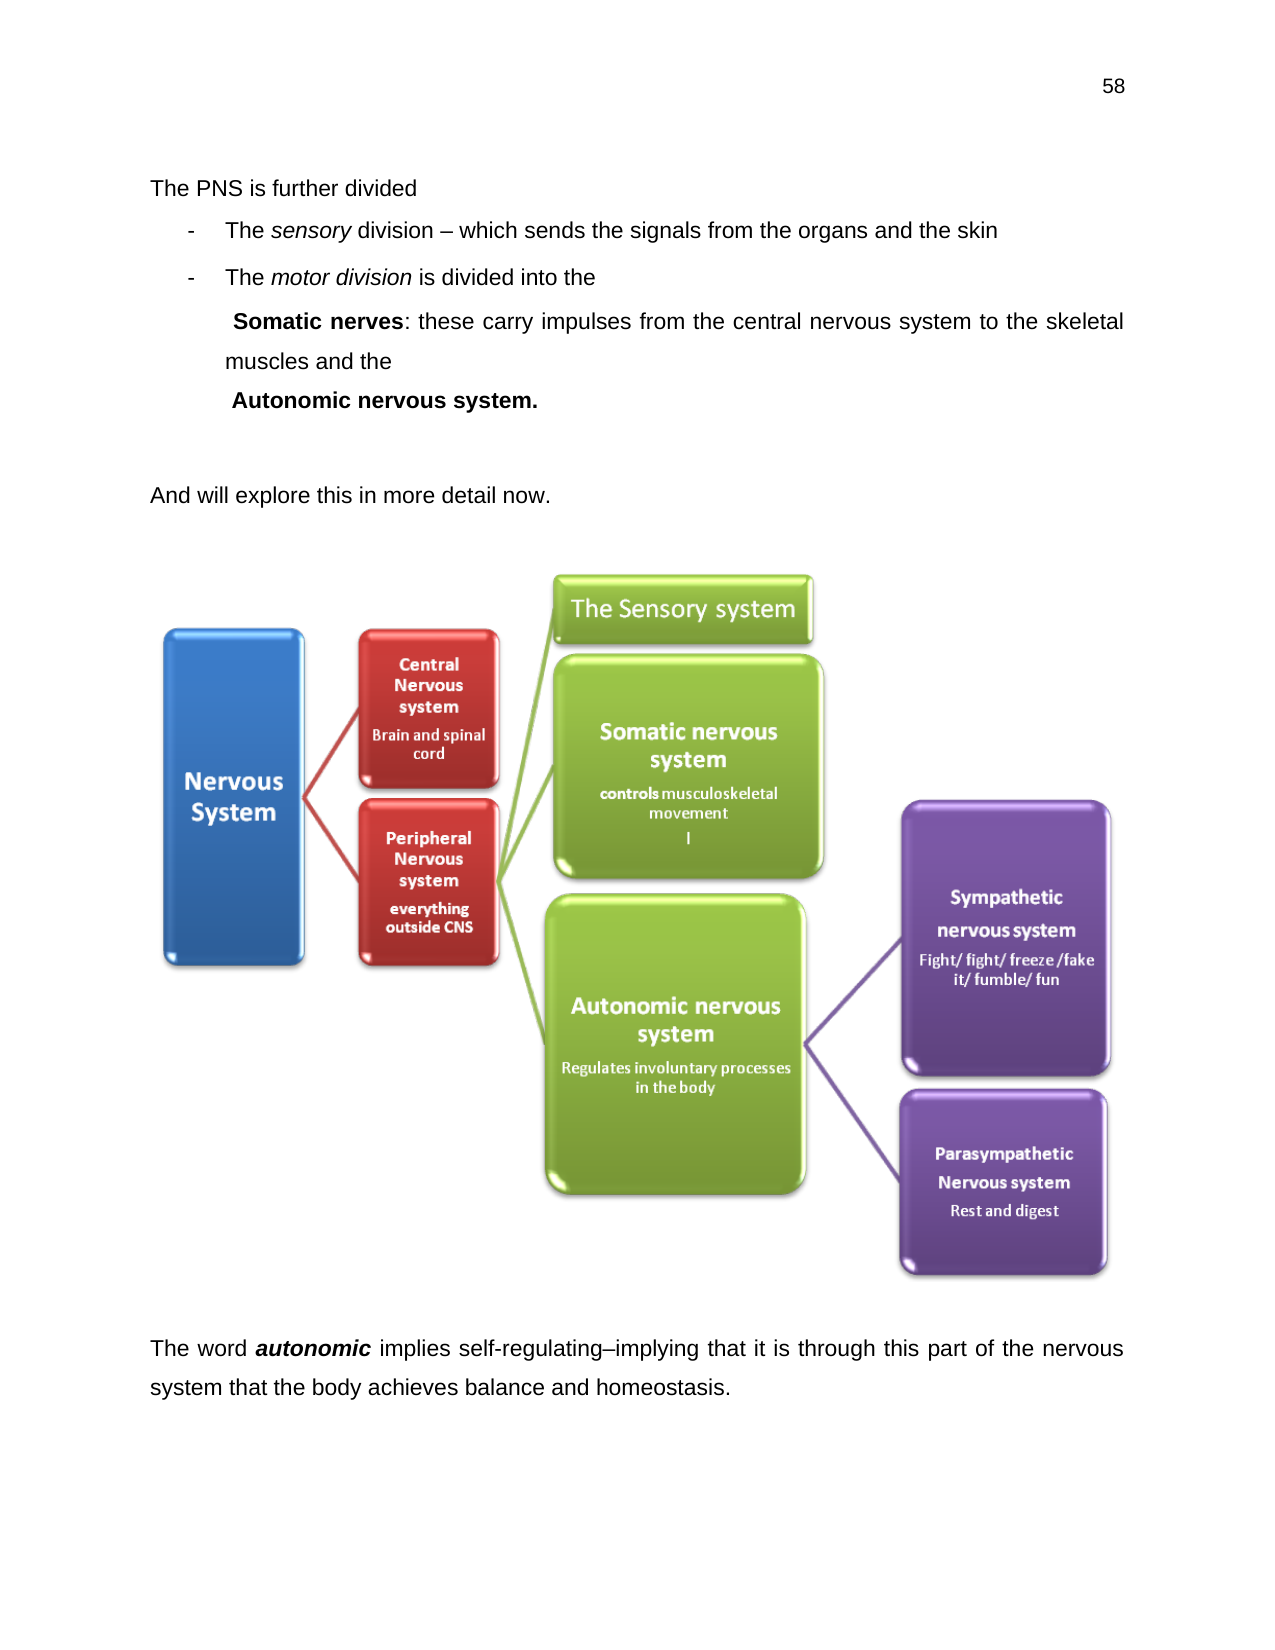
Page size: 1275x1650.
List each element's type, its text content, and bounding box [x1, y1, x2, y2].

picture [157, 573, 1118, 1282]
list Autonomic nervous system. [225, 387, 1125, 413]
list The motor division is divided into the [187, 261, 1125, 292]
text The word autonomic implies self-regulating–implying that it is through this part of the nervous system that the body achieves balance and homeostasis. [150, 1335, 1125, 1401]
list Somatic nerves: these carry impulses from the central nervous system to the skeletal muscles and the [225, 308, 1125, 374]
text And will explore this in more detail now. [150, 482, 1125, 508]
text The PNS is further divided [150, 175, 1125, 201]
list The sensory division – which sends the signals from the organs and the skin [187, 214, 1125, 246]
